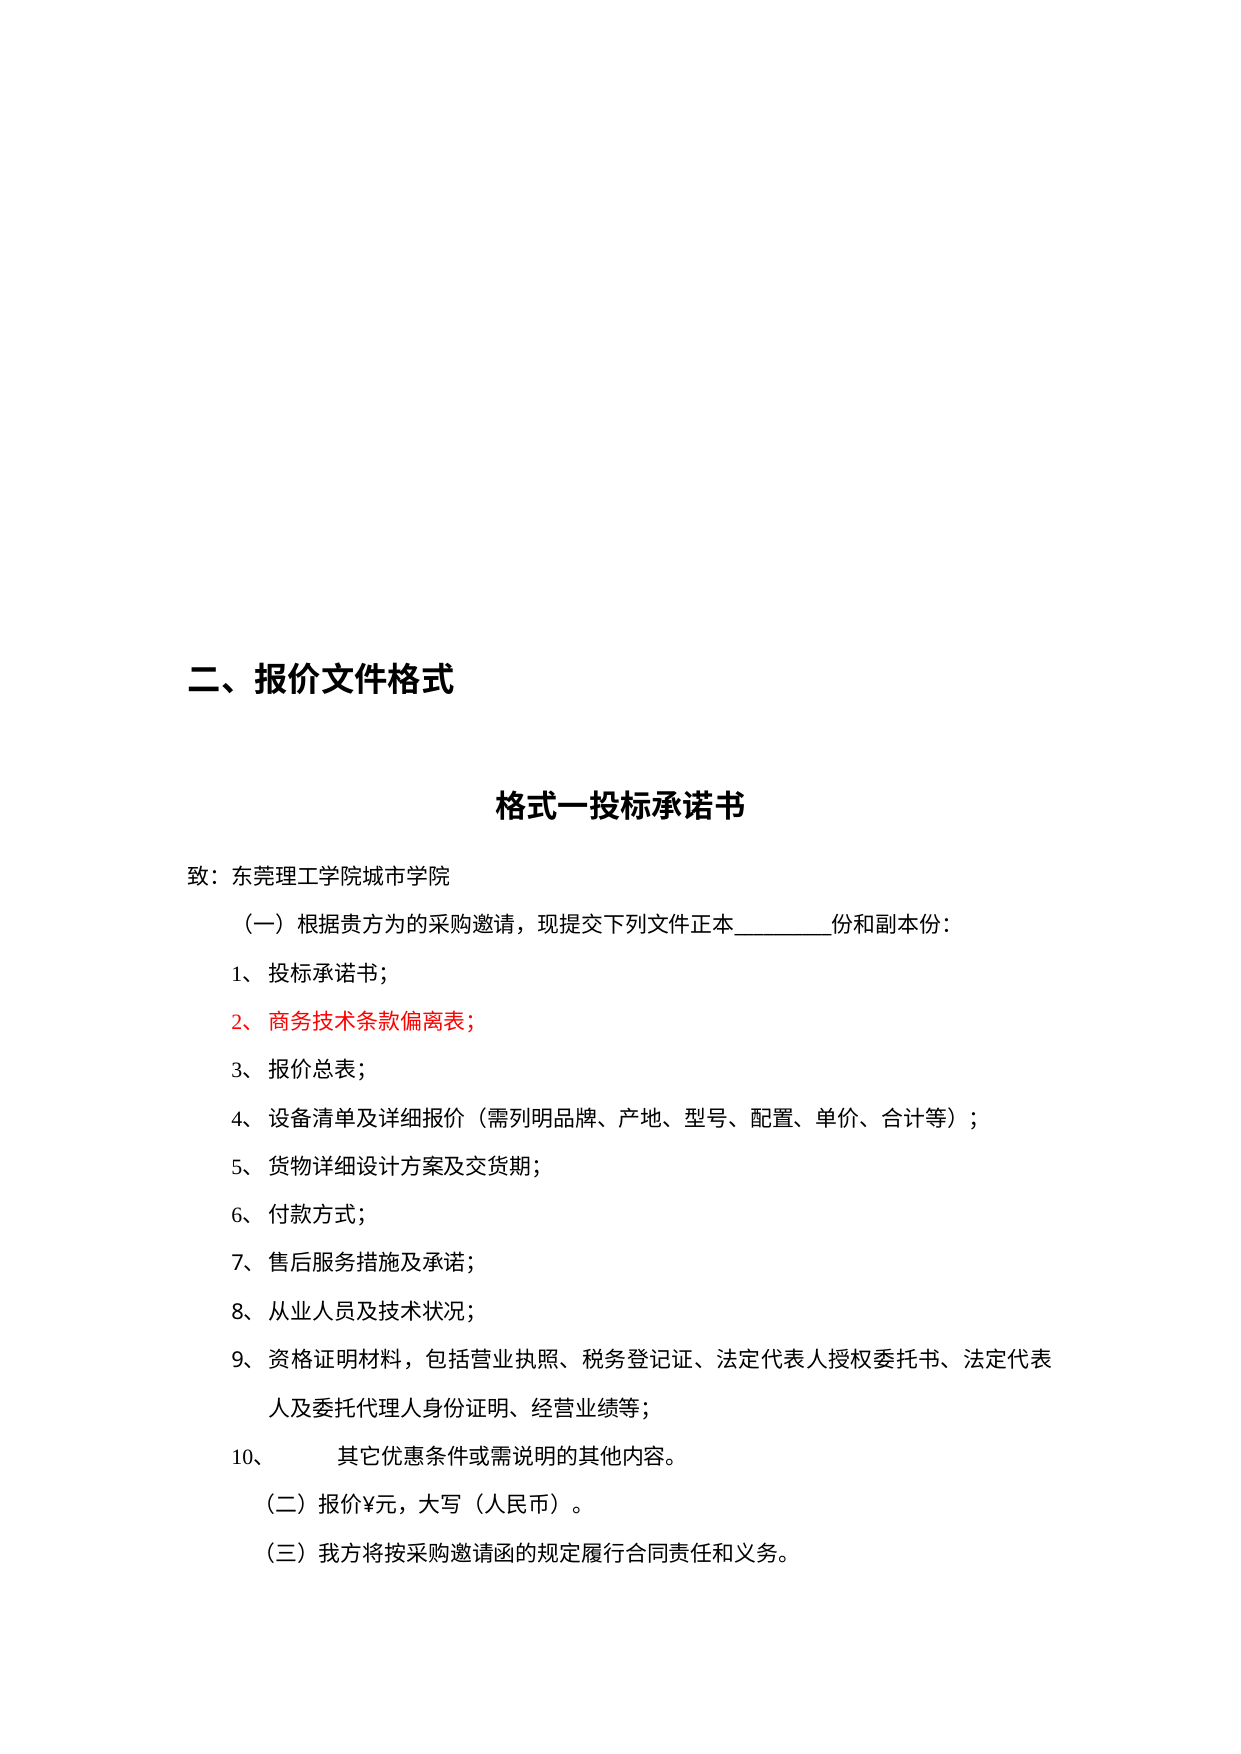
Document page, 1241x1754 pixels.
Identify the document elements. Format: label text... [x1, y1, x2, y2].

list 商务技术条款偏离表； [231, 1003, 1053, 1036]
list 其它优惠条件或需说明的其他内容。 [231, 1439, 1053, 1471]
list 付款方式； [231, 1197, 1053, 1229]
list 售后服务措施及承诺； [231, 1245, 1053, 1278]
text （三）我方将按采购邀请函的规定履行合同责任和义务。 [187, 1536, 1053, 1568]
text 格式一投标承诺书 [187, 771, 1053, 836]
list 报价总表； [231, 1052, 1053, 1084]
text （一）根据贵方为的采购邀请，现提交下列文件正本__________份和副本份： [187, 907, 1053, 939]
list 设备清单及详细报价（需列明品牌、产地、型号、配置、单价、合计等）； [231, 1100, 1053, 1133]
list 资格证明材料，包括营业执照、税务登记证、法定代表人授权委托书、法定代表人及委托代理人身份证明、经营业绩等； [231, 1342, 1053, 1423]
subtitle 二、报价文件格式 [187, 644, 1053, 709]
list 投标承诺书； [231, 955, 1053, 988]
text （二）报价¥元，大写（人民币）。 [187, 1487, 1053, 1520]
list 货物详细设计方案及交货期； [231, 1148, 1053, 1181]
text 致：东莞理工学院城市学院 [187, 858, 1053, 891]
list 从业人员及技术状况； [231, 1293, 1053, 1326]
